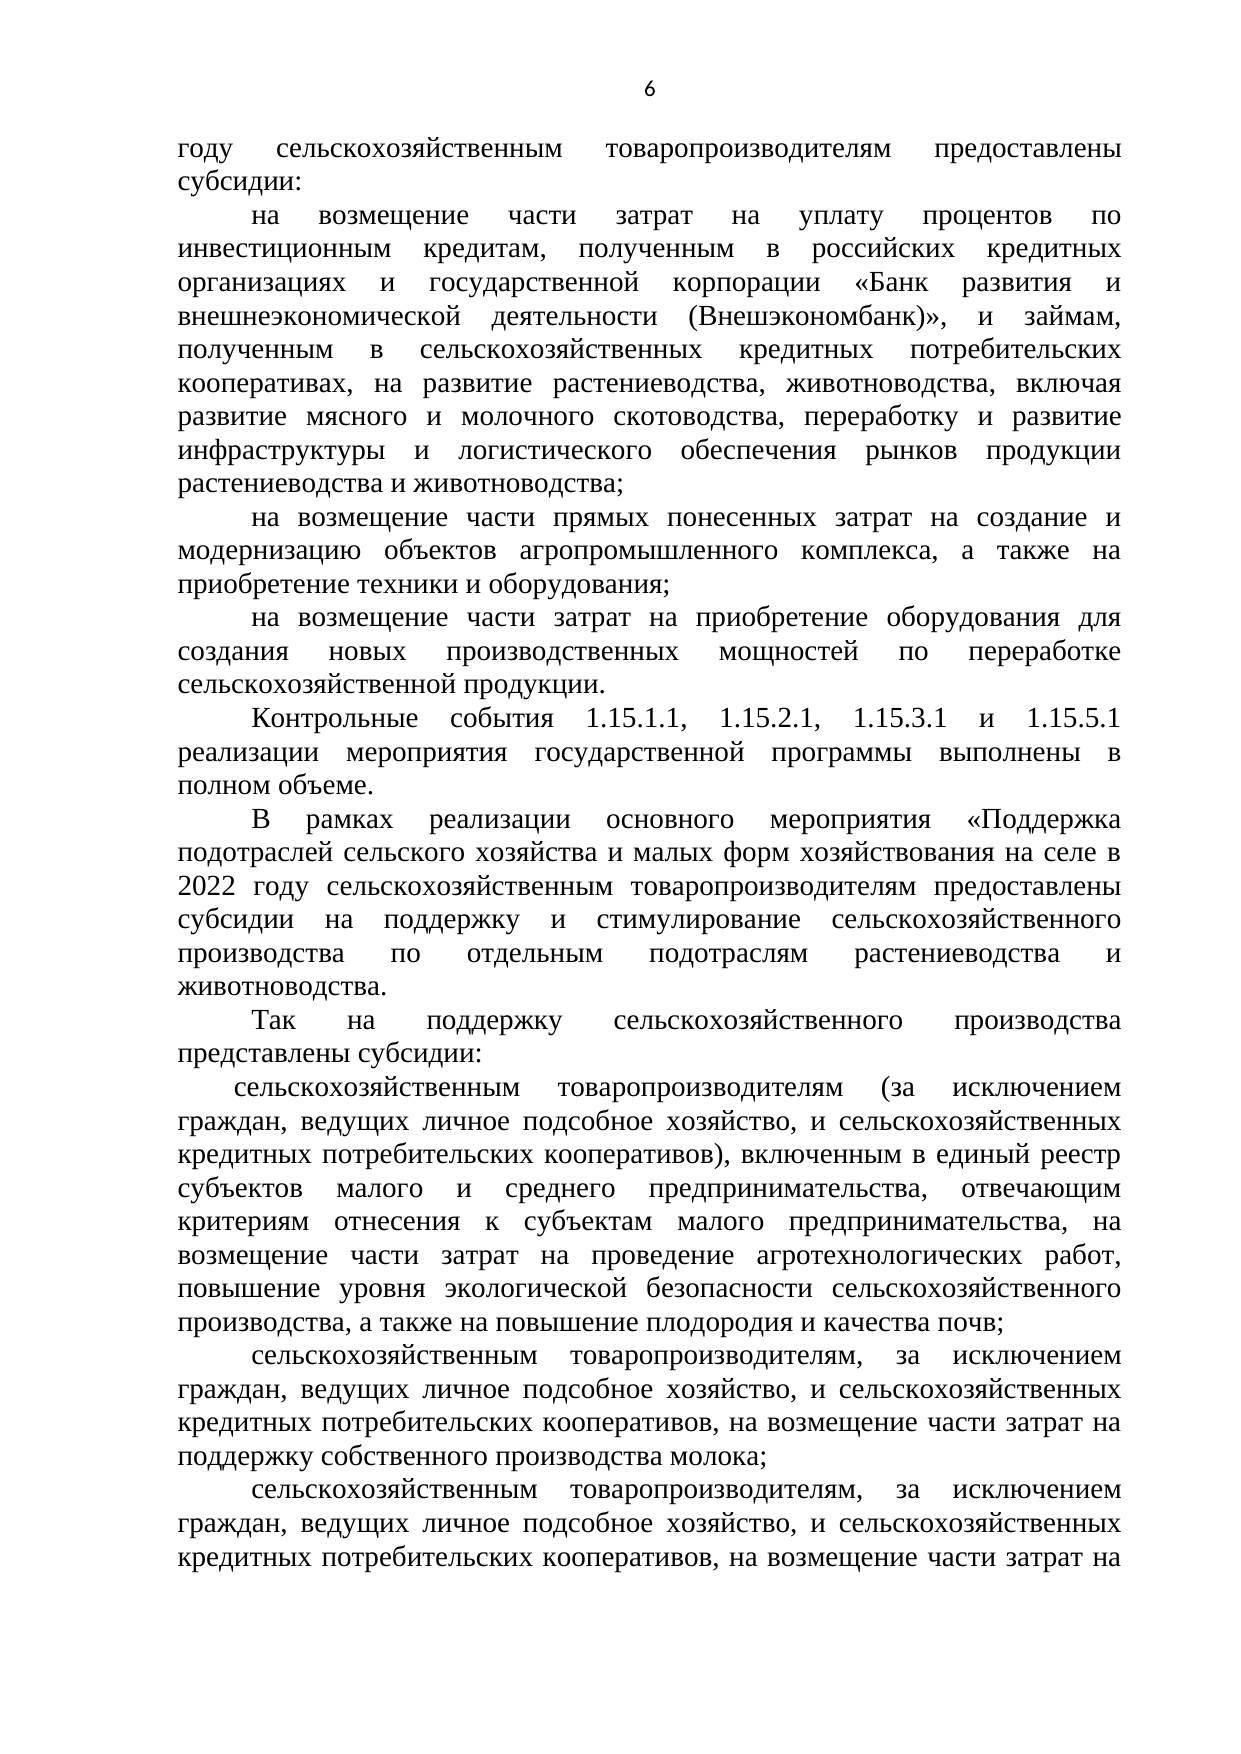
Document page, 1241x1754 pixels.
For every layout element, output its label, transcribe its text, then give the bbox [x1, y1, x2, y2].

text на возмещение части прямых понесенных затрат на создание и модернизацию объектов агропромышленного комплекса, а также на приобретение техники и оборудования; [177, 499, 1122, 599]
text сельскохозяйственным товаропроизводителям, за исключением граждан, ведущих личное подсобное хозяйство, и сельскохозяйственных кредитных потребительских кооперативов, на возмещение части затрат на поддержку собственного производства молока; [177, 1337, 1122, 1472]
text В рамках реализации основного мероприятия «Поддержка подотраслей сельского хозяйства и малых форм хозяйствования на селе в 2022 году сельскохозяйственным товаропроизводителям предоставлены субсидии на поддержку и стимулирование сельскохозяйственного производства по отдельным подотраслям растениеводства и животноводства. [177, 801, 1122, 1002]
text на возмещение части затрат на уплату процентов по инвестиционным кредитам, полученным в российских кредитных организациях и государственной корпорации «Банк развития и внешнеэкономической деятельности (Внешэкономбанк)», и займам, полученным в сельскохозяйственных кредитных потребительских кооперативах, на развитие растениеводства, животноводства, включая развитие мясного и молочного скотоводства, переработку и развитие инфраструктуры и логистического обеспечения рынков продукции растениеводства и животноводства; [177, 197, 1122, 499]
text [177, 130, 1122, 197]
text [177, 1472, 1122, 1572]
text сельскохозяйственным товаропроизводителям (за исключением граждан, ведущих личное подсобное хозяйство, и сельскохозяйственных кредитных потребительских кооперативов), включенным в единый реестр субъектов малого и среднего предпринимательства, отвечающим критериям отнесения к субъектам малого предпринимательства, на возмещение части затрат на проведение агротехнологических работ, повышение уровня экологической безопасности сельскохозяйственного производства, а также на повышение плодородия и качества почв; [177, 1069, 1122, 1337]
text Так на поддержку сельскохозяйственного производства представлены субсидии: [177, 1002, 1122, 1069]
text на возмещение части затрат на приобретение оборудования для создания новых производственных мощностей по переработке сельскохозяйственной продукции. [177, 599, 1122, 700]
text Контрольные события 1.15.1.1, 1.15.2.1, 1.15.3.1 и 1.15.5.1 реализации мероприятия государственной программы выполнены в полном объеме. [177, 700, 1122, 801]
